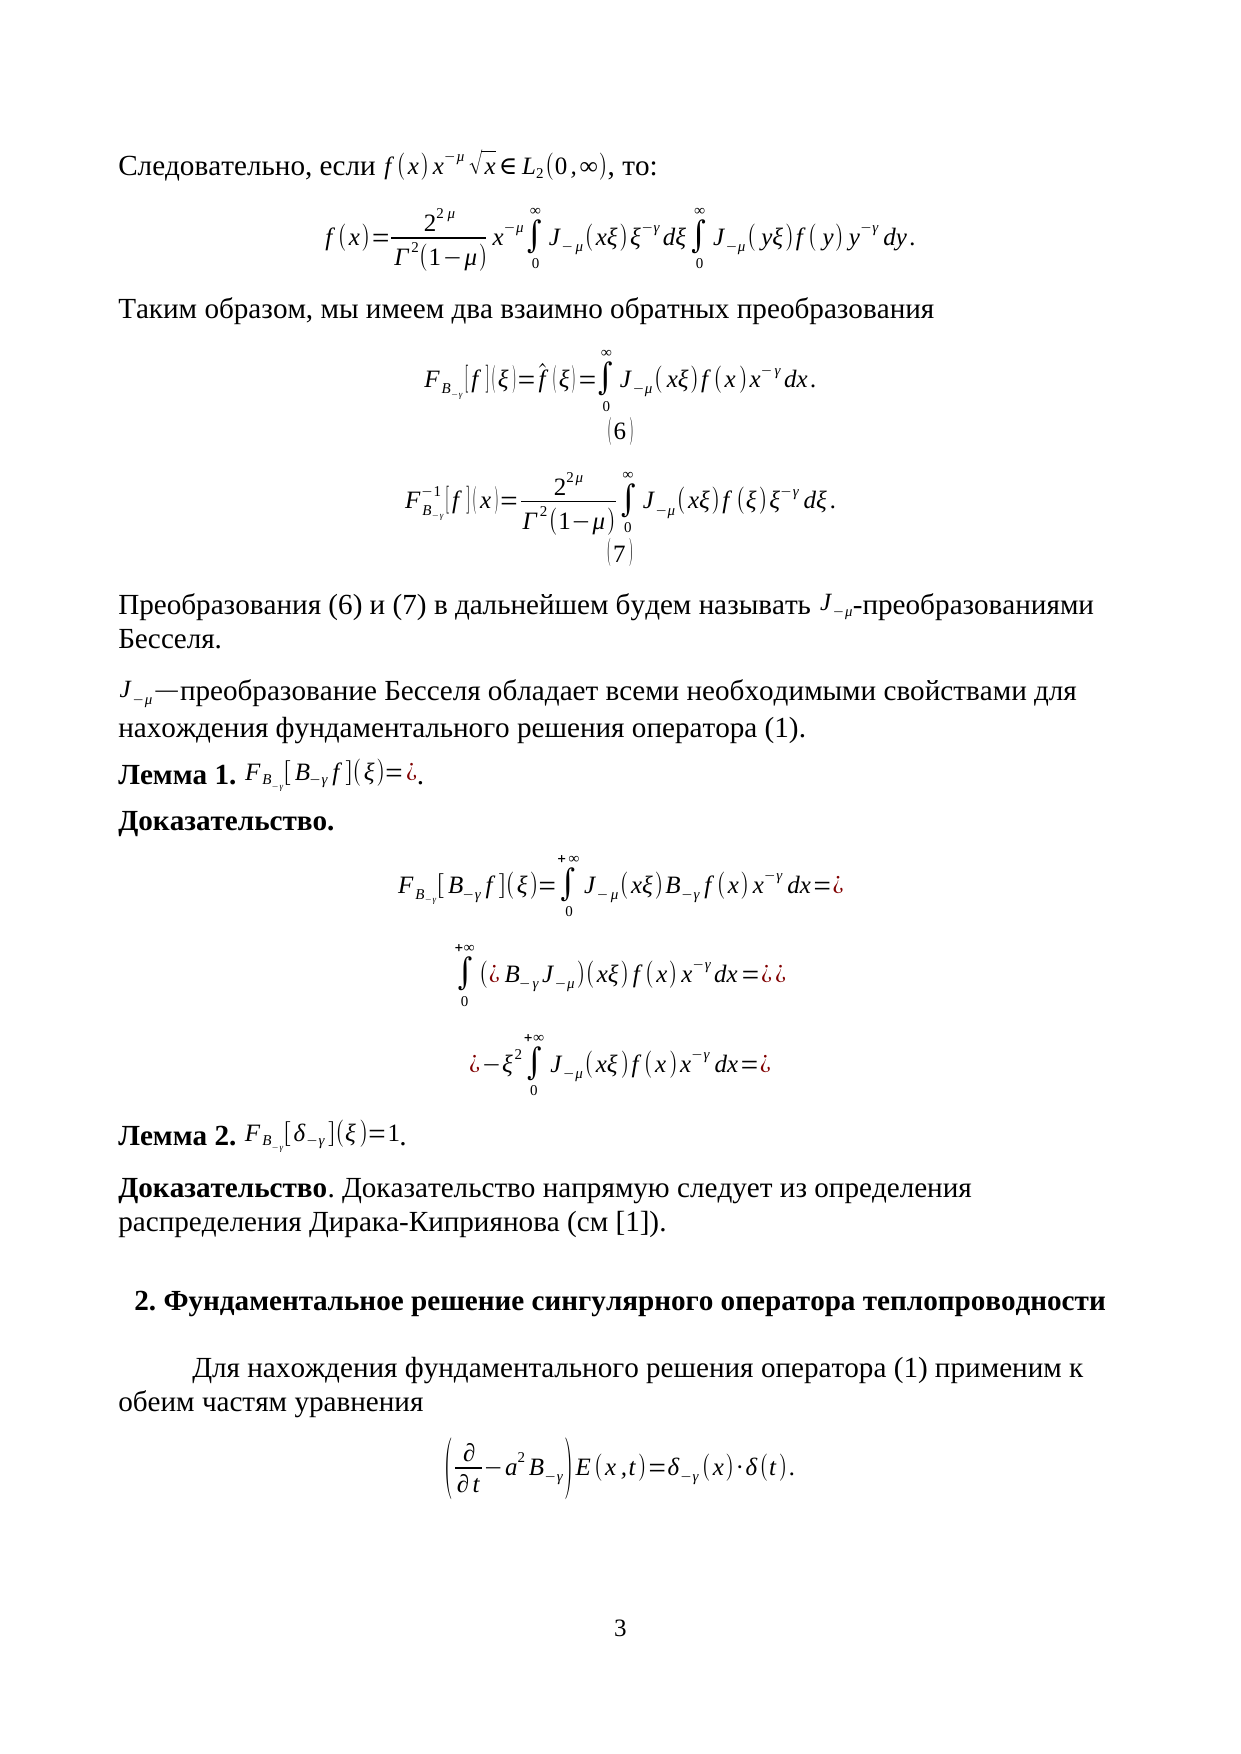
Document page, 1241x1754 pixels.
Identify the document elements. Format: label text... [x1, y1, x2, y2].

text Таким образом, мы имеем два взаимно обратных преобразования [118, 292, 1122, 325]
text Преобразования (6) и (7) в дальнейшем будем называть -преобразованиями Бесселя. [118, 587, 1122, 654]
text Следовательно, если , то: [118, 148, 1122, 183]
text преобразование Бесселя обладает всеми необходимыми свойствами для нахождения фундаментального решения оператора (1). [118, 673, 1122, 744]
text Доказательство. [118, 803, 1122, 837]
text 2. Фундаментальное решение сингулярного оператора теплопроводности [118, 1284, 1122, 1317]
text Доказательство. Доказательство напрямую следует из определения распределения Дирака-Киприянова (см [1]). [118, 1171, 1122, 1238]
text Для нахождения фундаментального решения оператора (1) применим к обеим частям уравнения [118, 1350, 1122, 1417]
text Лемма 2. . [118, 1118, 1122, 1152]
text Лемма 1. . [118, 757, 1122, 791]
